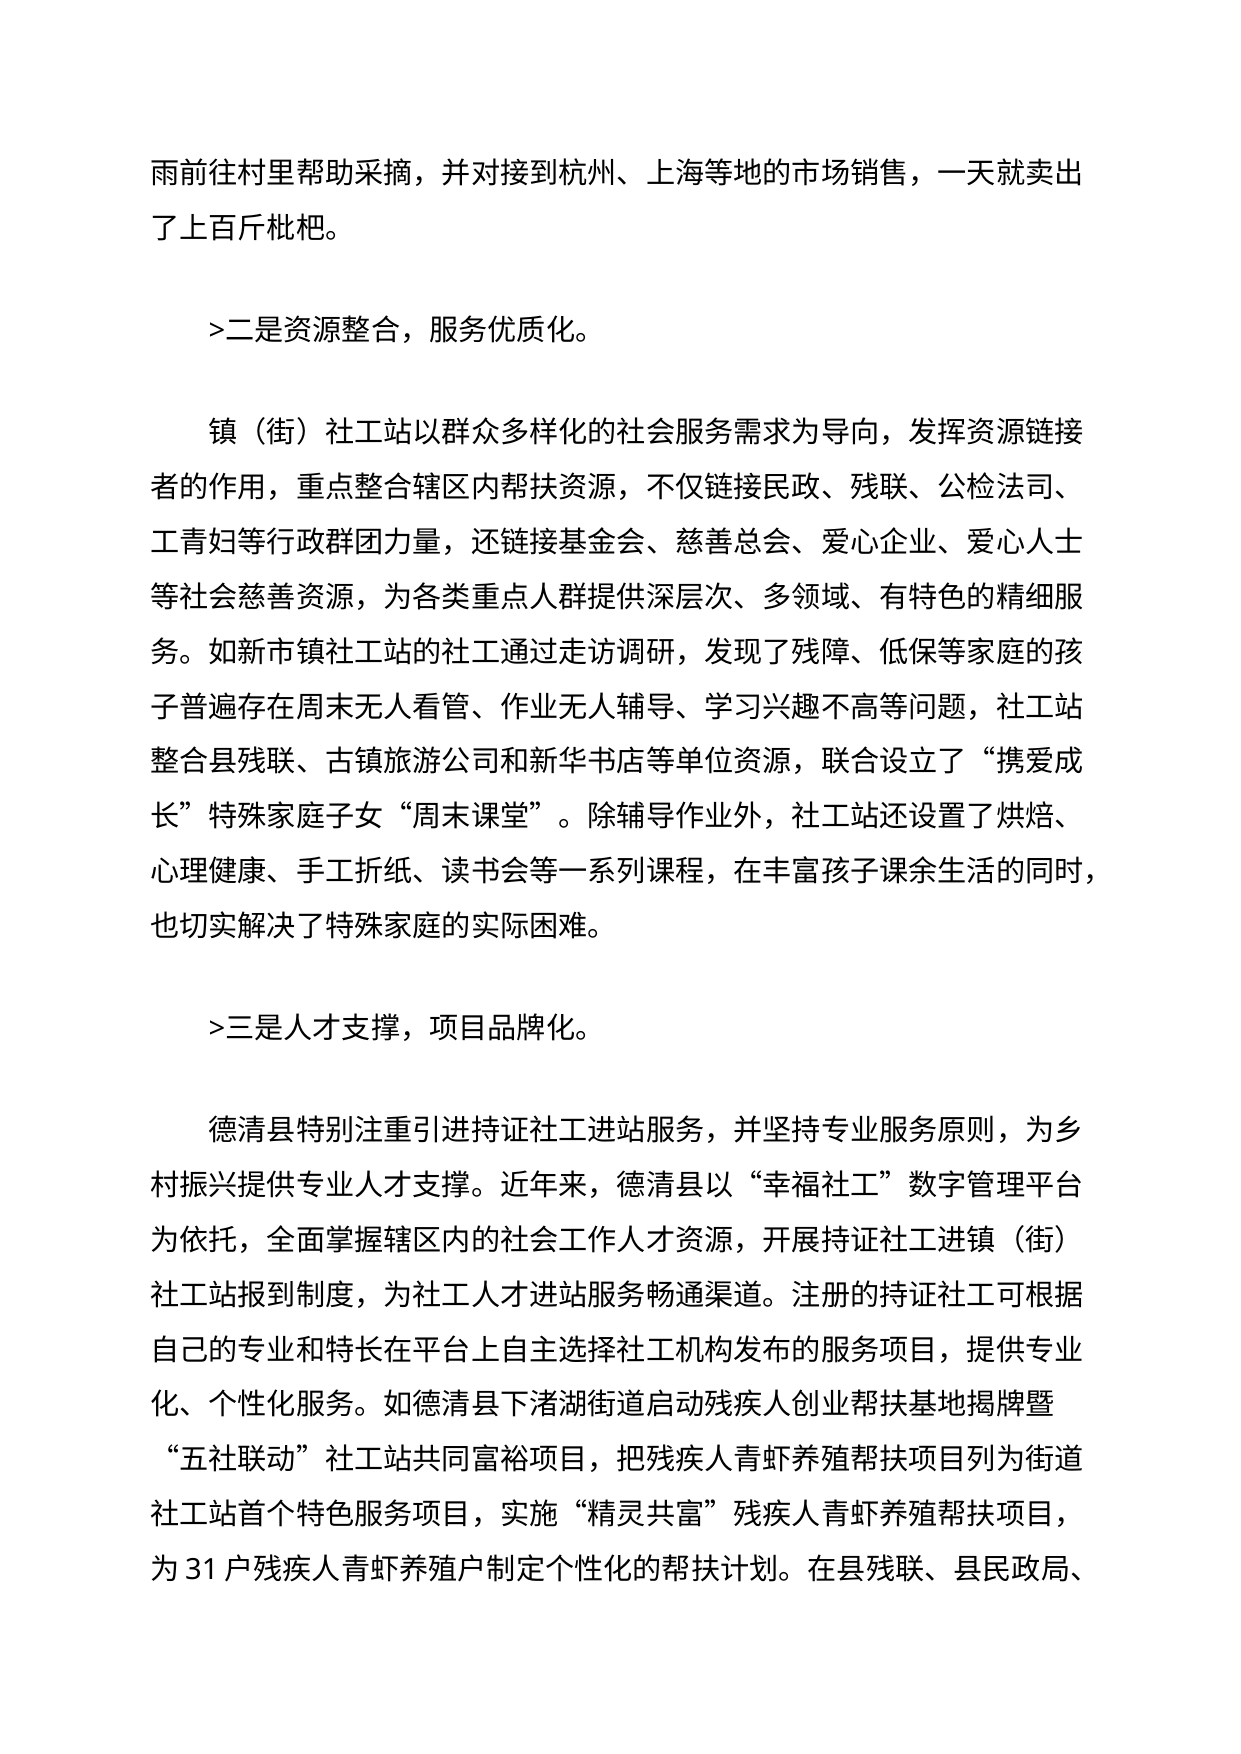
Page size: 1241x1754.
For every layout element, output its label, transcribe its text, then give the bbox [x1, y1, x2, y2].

text >二是资源整合，服务优质化。 [150, 307, 1090, 349]
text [150, 1106, 1090, 1588]
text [150, 150, 1090, 247]
text >三是人才支撑，项目品牌化。 [150, 1004, 1090, 1047]
text 镇（街）社工站以群众多样化的社会服务需求为导向，发挥资源链接者的作用，重点整合辖区内帮扶资源，不仅链接民政、残联、公检法司、工青妇等行政群团力量，还链接基金会、慈善总会、爱心企业、爱心人士等社会慈善资源，为各类重点人群提供深层次、多领域、有特色的精细服务。如新市镇社工站的社工通过走访调研，发现了残障、低保等家庭的孩子普遍存在周末无人看管、作业无人辅导、学习兴趣不高等问题，社工站整合县残联、古镇旅游公司和新华书店等单位资源，联合设立了“携爱成长”特殊家庭子女“周末课堂”。除辅导作业外，社工站还设置了烘焙、心理健康、手工折纸、读书会等一系列课程，在丰富孩子课余生活的同时，也切实解决了特殊家庭的实际困难。 [150, 409, 1090, 945]
